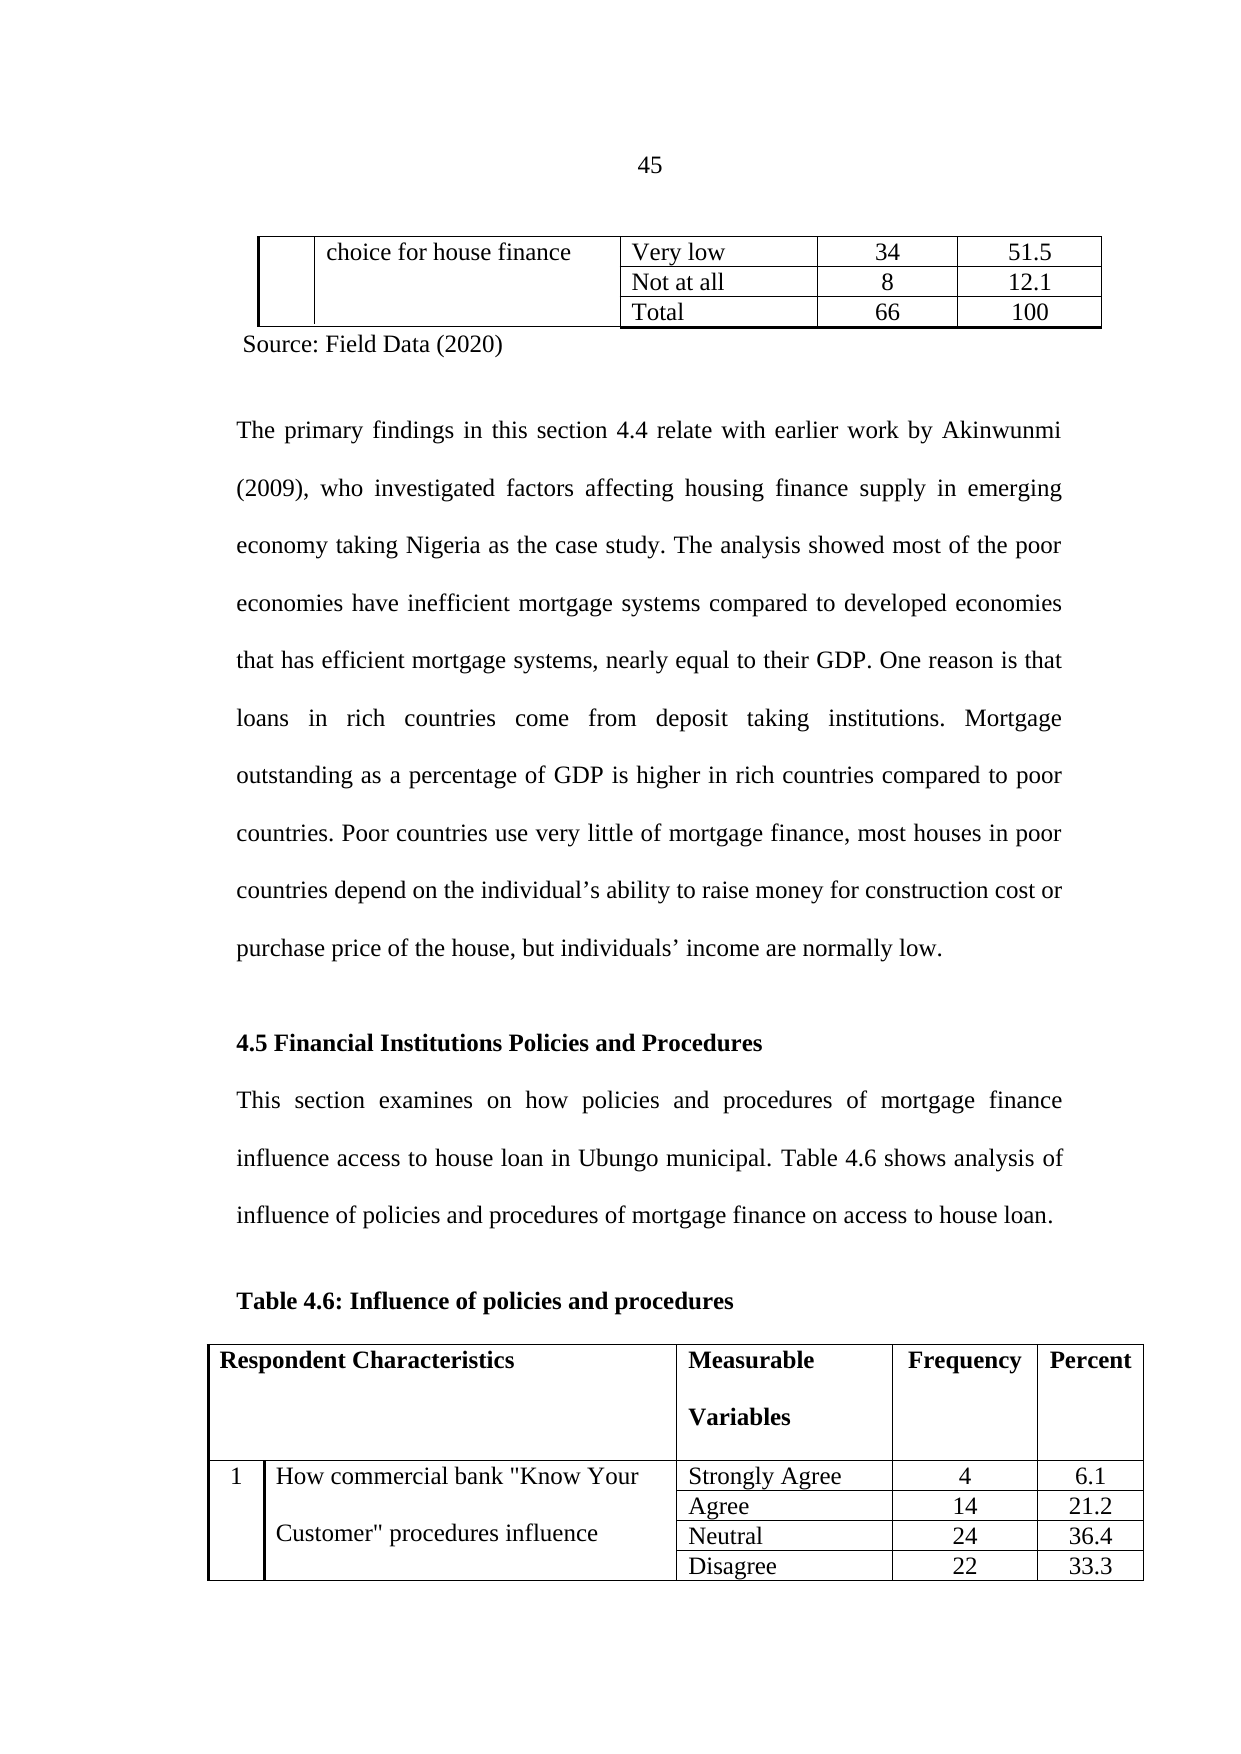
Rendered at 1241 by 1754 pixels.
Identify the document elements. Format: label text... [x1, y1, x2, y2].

table_cell 14 [893, 1491, 1037, 1520]
text This section examines on how policies and procedures of mortgage finance influence access to house loan in Ubungo municipal. Table 4.6 shows analysis of influence of policies and procedures of mortgage finance on access to house loan. [236, 1085, 1063, 1229]
table_cell 22 [893, 1551, 1037, 1580]
table_header Measurable Variables [677, 1345, 892, 1460]
table_cell How commercial bank "Know Your Customer" procedures influence acquisition of house finance [266, 1461, 676, 1580]
table_cell Total [621, 297, 817, 326]
table_cell Very low [621, 237, 817, 266]
table_cell Neutral [677, 1521, 892, 1550]
table_header Percent [1038, 1345, 1143, 1460]
table_header Respondent Characteristics [210, 1345, 676, 1460]
table_cell 34 [818, 237, 957, 266]
text Source: Field Data (2020) [236, 329, 1063, 358]
table_header Frequency [893, 1345, 1037, 1460]
table_cell Agree [677, 1491, 892, 1520]
text Table 4.6: Influence of policies and procedures [236, 1286, 1063, 1315]
table_cell 100 [958, 297, 1101, 326]
table_cell 6.1 [1038, 1461, 1143, 1490]
subtitle 4.5 Financial Institutions Policies and Procedures [236, 1028, 1063, 1056]
table_cell 66 [818, 297, 957, 326]
text The primary findings in this section 4.4 relate with earlier work by Akinwunmi (2009), who investigated factors affecting housing finance supply in emerging economy taking Nigeria as the case study. The analysis showed most of the poor economies have inefficient mortgage systems compared to developed economies that has efficient mortgage systems, nearly equal to their GDP. One reason is that loans in rich countries come from deposit taking institutions. Mortgage outstanding as a percentage of GDP is higher in rich countries compared to poor countries. Poor countries use very little of mortgage finance, most houses in poor countries depend on the individual’s ability to raise money for construction cost or purchase price of the house, but individuals’ income are normally low. [236, 416, 1063, 962]
table_cell 51.5 [958, 237, 1101, 266]
table_cell 4 [893, 1461, 1037, 1490]
table_cell 36.4 [1038, 1521, 1143, 1550]
table_cell Not at all [621, 267, 817, 296]
table_cell Strongly Agree [677, 1461, 892, 1490]
table_cell 1 [210, 1461, 263, 1580]
table_cell 12.1 [958, 267, 1101, 296]
table_cell Disagree [677, 1551, 892, 1580]
table_cell 24 [893, 1521, 1037, 1550]
table_cell 8 [818, 267, 957, 296]
table_cell 21.2 [1038, 1491, 1143, 1520]
table_cell 33.3 [1038, 1551, 1143, 1580]
